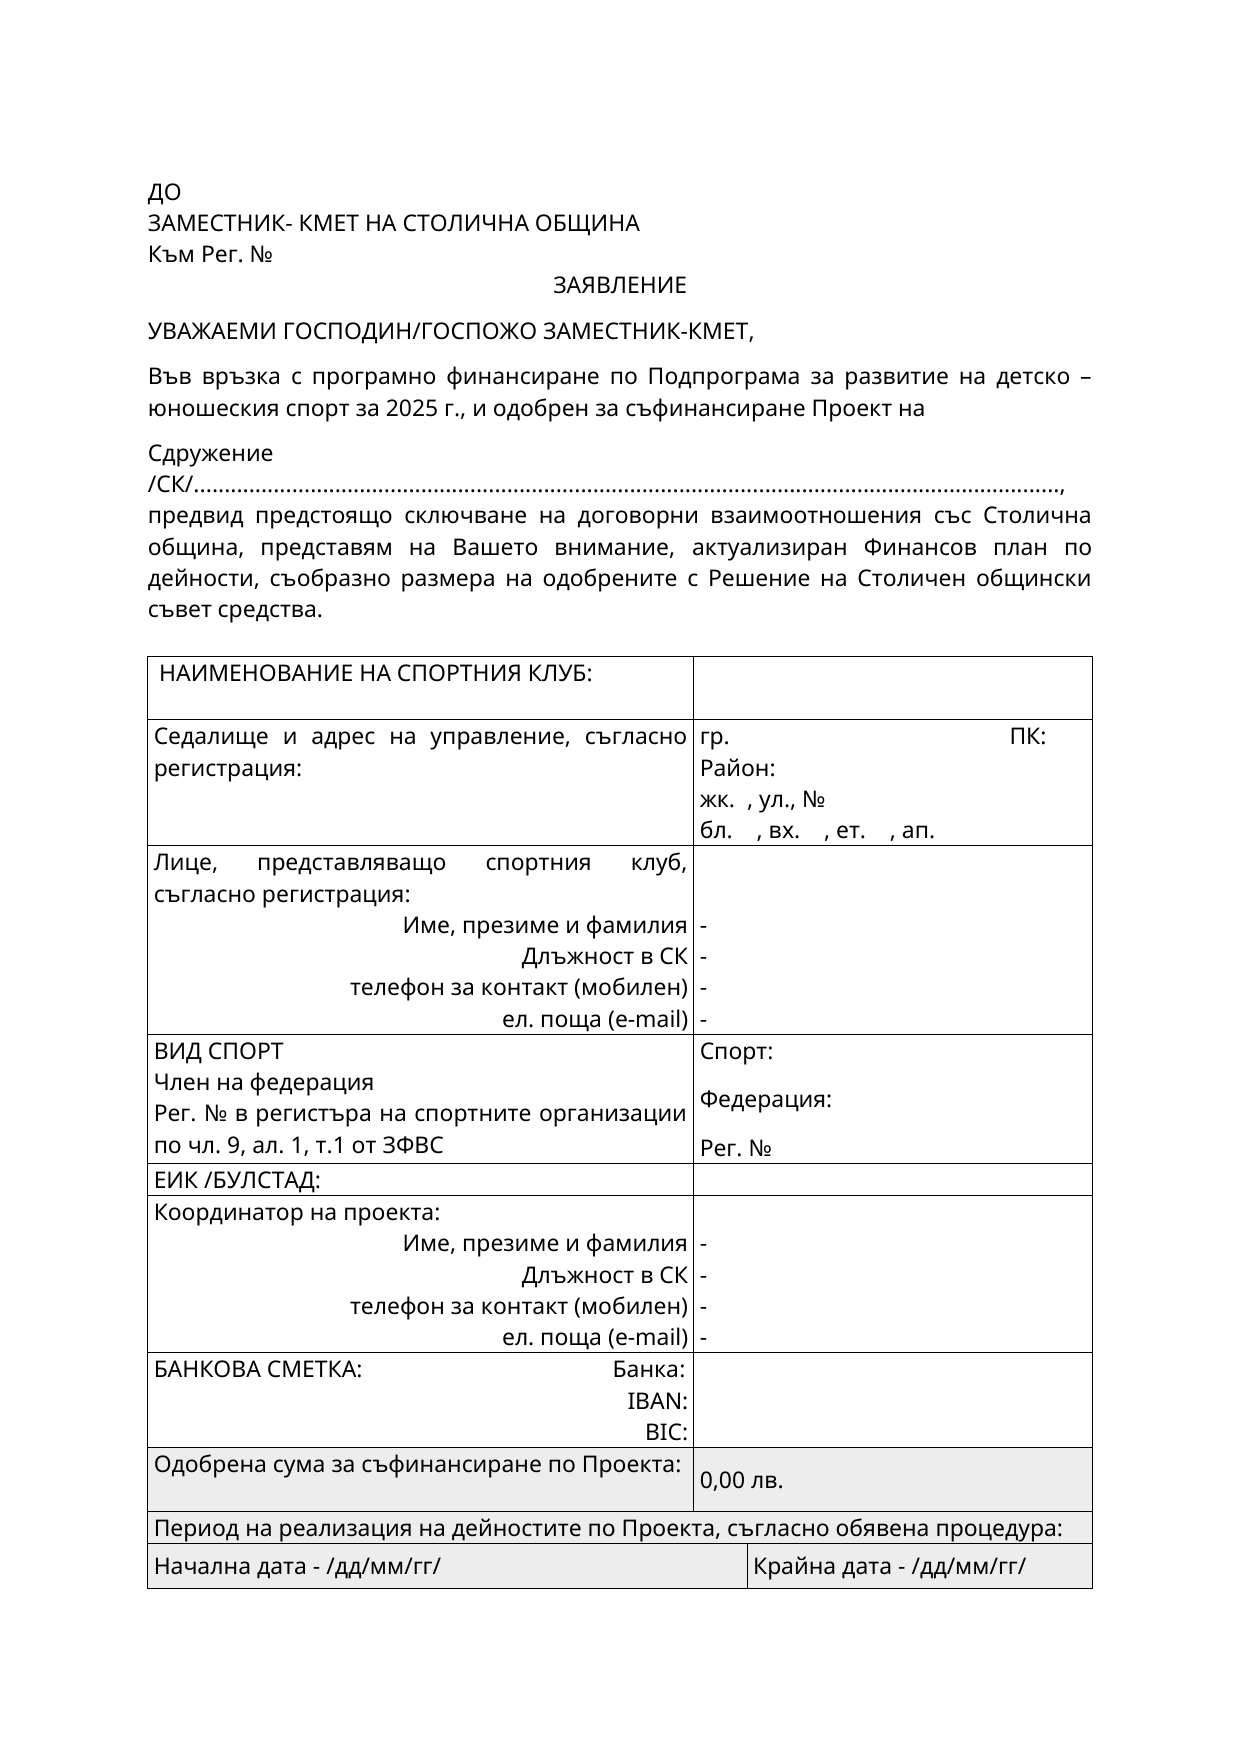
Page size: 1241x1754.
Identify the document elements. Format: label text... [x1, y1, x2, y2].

table_cell ЕИК /БУЛСТАД: [148, 1164, 693, 1195]
text Заместник- кмет на Столична община [148, 207, 1093, 238]
table_cell Период на реализация на дейностите по Проекта, съгласно обявена процедура: [148, 1512, 1092, 1543]
text Към Рег. № [148, 238, 1093, 269]
text УВАЖАЕМИ ГОСПОДИН/ГОСПОЖО ЗАМЕСТНИК-КМЕТ, [148, 315, 1093, 346]
table_cell Одобрена сума за съфинансиране по Проекта: [148, 1448, 693, 1511]
table_cell - - - - [694, 846, 1092, 1034]
table_cell БАНКОВА СМЕТКА: Банка: IBAN: BIC: [148, 1353, 693, 1447]
table_cell Крайна дата - /дд/мм/гг/ [748, 1544, 1092, 1588]
table_cell Лице, представляващо спортния клуб, съгласно регистрация: Име, презиме и фамилия Длъжност в СК телефон за контакт (мобилен) ел. поща (e-mail) [148, 846, 693, 1034]
table_cell [694, 1164, 1092, 1195]
table_cell гр. ПК: Район: жк. , ул., № бл. , вх. , ет. , ап. [694, 720, 1092, 845]
table_cell ВИД СПОРТ Член на федерация Рег. № в регистъра на спортните организации по чл. 9, ал. 1, т.1 от ЗФВС [148, 1035, 693, 1163]
text ДО [148, 176, 1093, 207]
table_cell Начална дата - /дд/мм/гг/ [148, 1544, 747, 1588]
text ЗАЯВЛЕНИЕ [148, 269, 1093, 301]
table_header НАИМЕНОВАНИЕ НА СПОРТНИЯ КЛУБ: [148, 657, 693, 719]
table_cell Координатор на проекта: Име, презиме и фамилия Длъжност в СК телефон за контакт (мобилен) ел. поща (e-mail) [148, 1196, 693, 1352]
table_cell Спорт: Федерация: Рег. № [694, 1035, 1092, 1163]
text предвид предстоящо сключване на договорни взаимоотношения със Столична община, представям на Вашето внимание, актуализиран Финансов план по дейности, съобразно размера на одобрените с Решение на Столичен общински съвет средства. [148, 499, 1093, 624]
table_header [694, 657, 1092, 719]
table_cell [694, 1353, 1092, 1447]
table_cell - - - - [694, 1196, 1092, 1352]
text Във връзка с програмно финансиране по Подпрограма за развитие на детско – юношеския спорт за 2025 г., и одобрен за съфинансиране Проект на [148, 360, 1093, 423]
table_cell Седалище и адрес на управление, съгласно регистрация: [148, 720, 693, 845]
table_cell 0,00 лв. [694, 1448, 1092, 1511]
text Сдружение /СК/............................................................................................................................................., [148, 437, 1093, 499]
